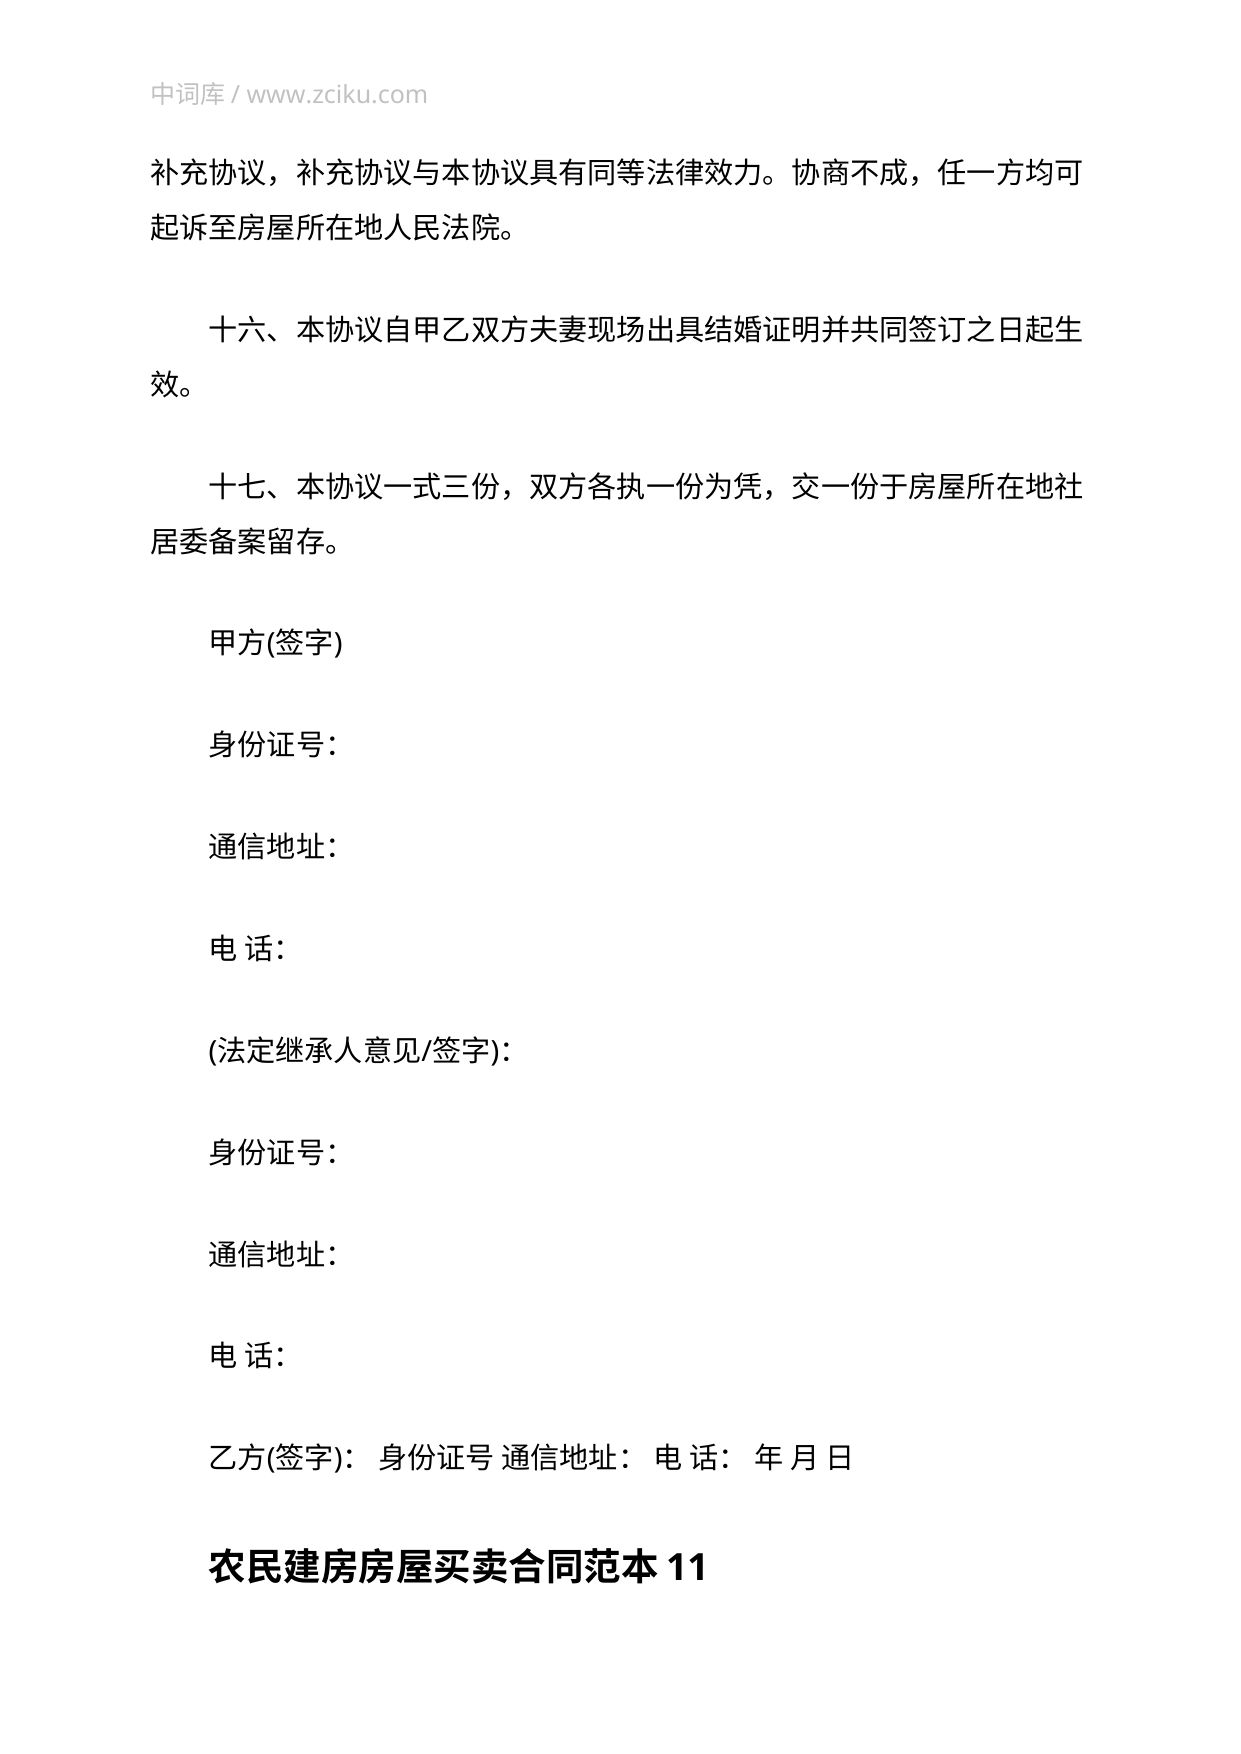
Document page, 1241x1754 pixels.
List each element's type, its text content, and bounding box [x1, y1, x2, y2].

text 通信地址： [150, 1231, 1090, 1273]
text (法定继承人意见/签字)： [150, 1027, 1090, 1070]
text 通信地址： [150, 824, 1090, 866]
text 农民建房房屋买卖合同范本11 [150, 1537, 1090, 1591]
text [150, 150, 1090, 247]
text 十七、本协议一式三份，双方各执一份为凭，交一份于房屋所在地社居委备案留存。 [150, 463, 1090, 561]
text 身份证号： [150, 722, 1090, 764]
text 电 话： [150, 1333, 1090, 1375]
text 甲方(签字) [150, 620, 1090, 662]
text 十六、本协议自甲乙双方夫妻现场出具结婚证明并共同签订之日起生效。 [150, 307, 1090, 404]
text 乙方(签字)： 身份证号 通信地址： 电 话： 年 月 日 [150, 1434, 1090, 1477]
text 电 话： [150, 926, 1090, 968]
text 身份证号： [150, 1129, 1090, 1172]
